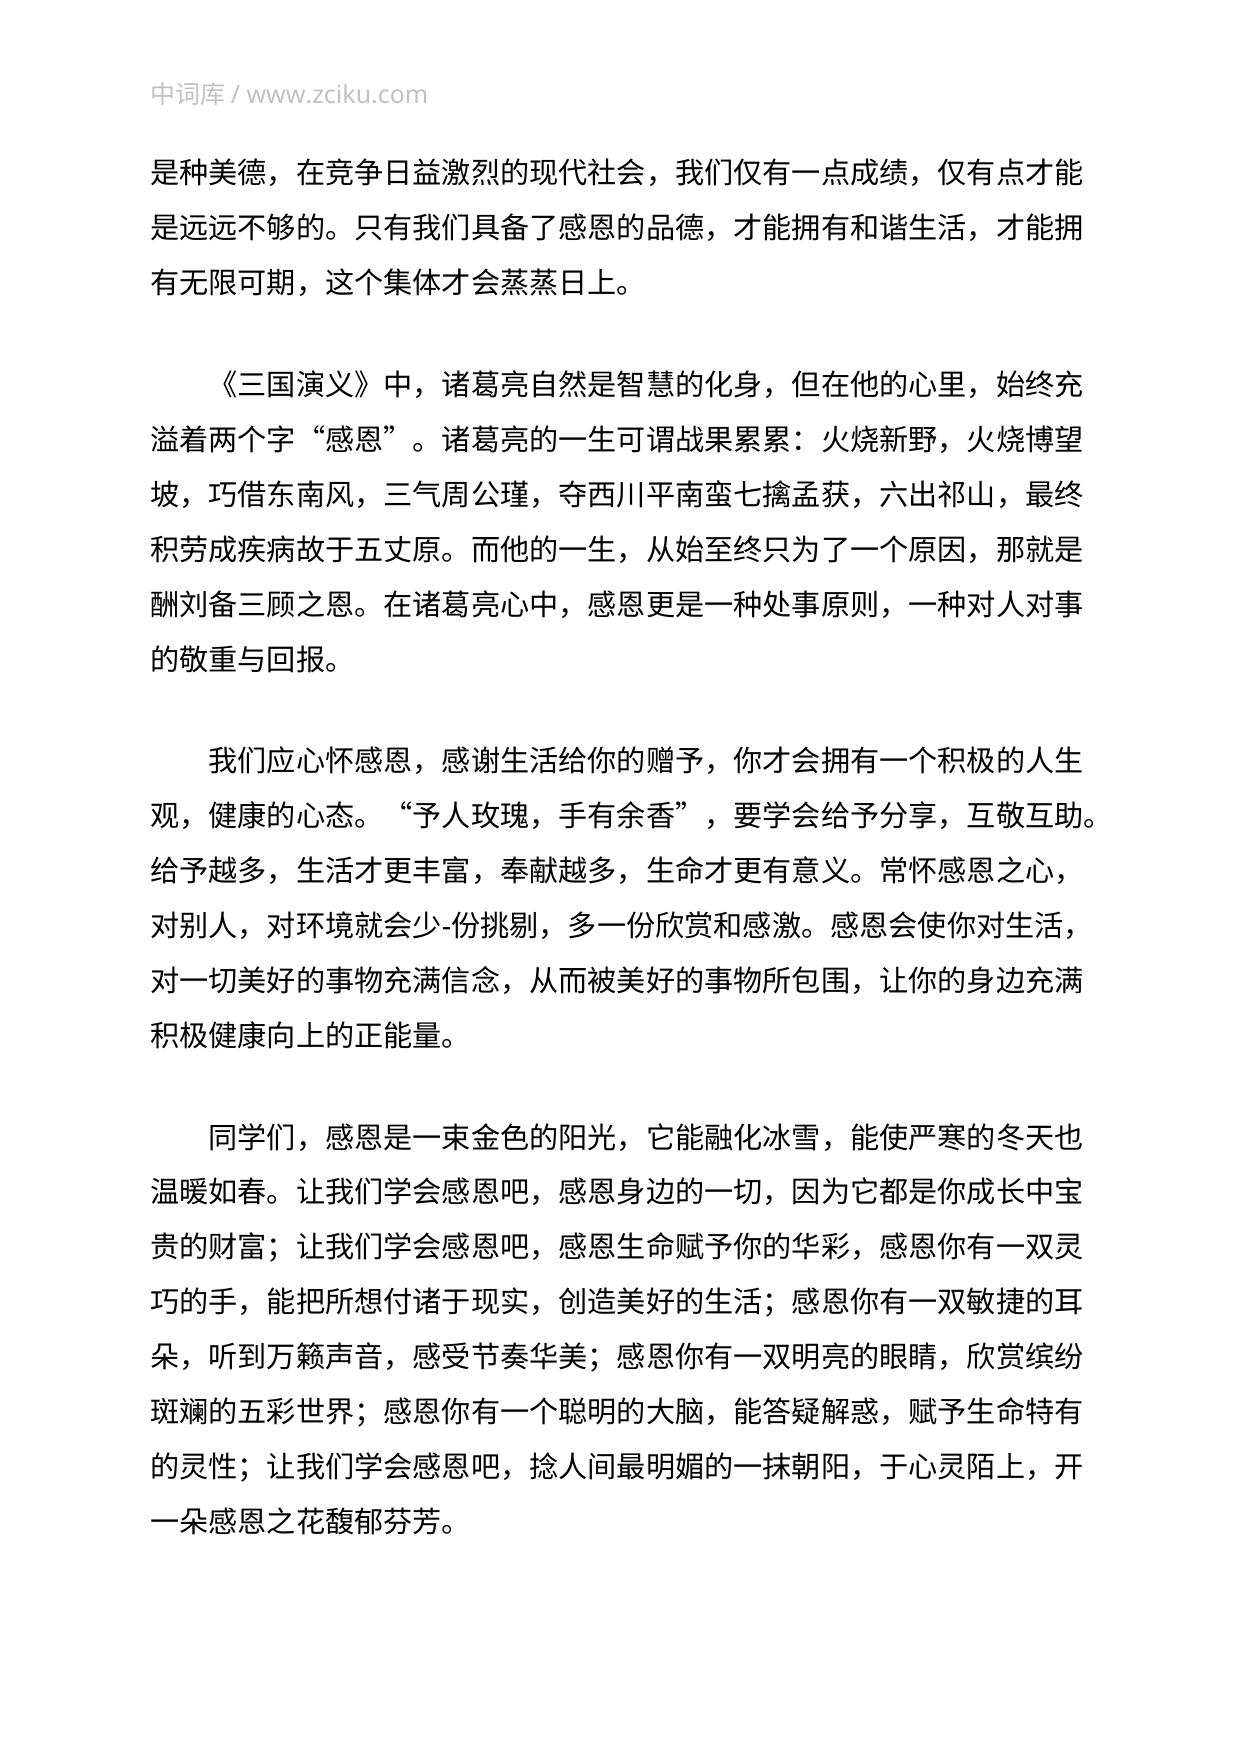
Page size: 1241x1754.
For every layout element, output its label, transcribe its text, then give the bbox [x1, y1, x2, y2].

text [150, 150, 1090, 302]
text 同学们，感恩是一束金色的阳光，它能融化冰雪，能使严寒的冬天也温暖如春。让我们学会感恩吧，感恩身边的一切，因为它都是你成长中宝贵的财富；让我们学会感恩吧，感恩生命赋予你的华彩，感恩你有一双灵巧的手，能把所想付诸于现实，创造美好的生活；感恩你有一双敏捷的耳朵，听到万籁声音，感受节奏华美；感恩你有一双明亮的眼睛，欣赏缤纷斑斓的五彩世界；感恩你有一个聪明的大脑，能答疑解惑，赋予生命特有的灵性；让我们学会感恩吧，捻人间最明媚的一抹朝阳，于心灵陌上，开一朵感恩之花馥郁芬芳。 [150, 1114, 1090, 1541]
text 《三国演义》中，诸葛亮自然是智慧的化身，但在他的心里，始终充溢着两个字“感恩”。诸葛亮的一生可谓战果累累：火烧新野，火烧博望坡，巧借东南风，三气周公瑾，夺西川平南蛮七擒孟获，六出祁山，最终积劳成疾病故于五丈原。而他的一生，从始至终只为了一个原因，那就是酬刘备三顾之恩。在诸葛亮心中，感恩更是一种处事原则，一种对人对事的敬重与回报。 [150, 362, 1090, 678]
text 我们应心怀感恩，感谢生活给你的赠予，你才会拥有一个积极的人生观，健康的心态。“予人玫瑰，手有余香”，要学会给予分享，互敬互助。给予越多，生活才更丰富，奉献越多，生命才更有意义。常怀感恩之心，对别人，对环境就会少-份挑剔，多一份欣赏和感激。感恩会使你对生活，对一切美好的事物充满信念，从而被美好的事物所包围，让你的身边充满积极健康向上的正能量。 [150, 738, 1090, 1055]
